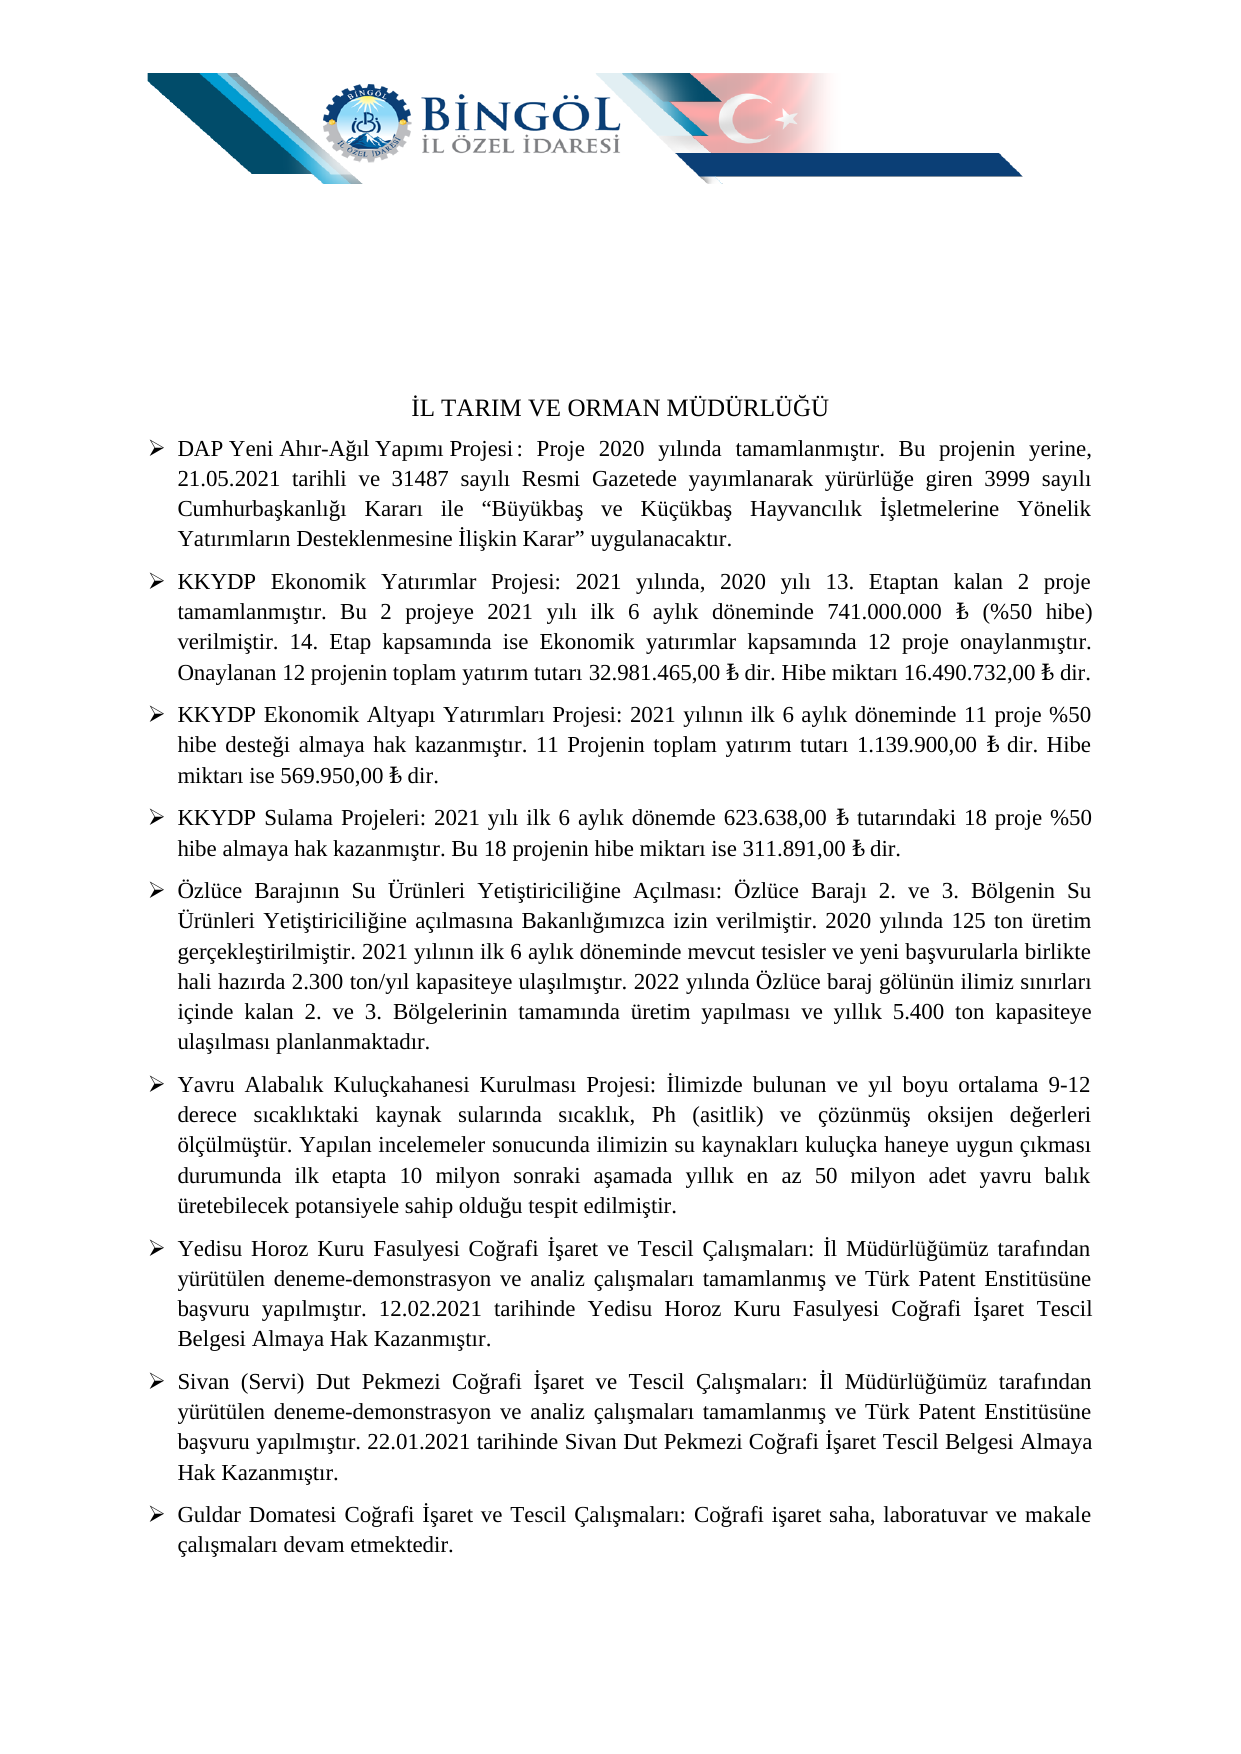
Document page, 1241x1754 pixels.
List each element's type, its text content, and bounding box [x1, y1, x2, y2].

list KKYDP Ekonomik Altyapı Yatırımları Projesi: 2021 yılının ilk 6 aylık döneminde 11 proje %50 hibe desteği almaya hak kazanmıştır. 11 Projenin toplam yatırım tutarı 1.139.900,00 ₺ dir. Hibe miktarı ise 569.950,00 ₺ dir. [148, 701, 1093, 788]
list Guldar Domatesi Coğrafi İşaret ve Tescil Çalışmaları: Coğrafi işaret saha, laboratuvar ve makale çalışmaları devam etmektedir. [148, 1501, 1093, 1558]
text İL TARIM VE ORMAN MÜDÜRLÜĞÜ [148, 393, 1093, 422]
list KKYDP Sulama Projeleri: 2021 yılı ilk 6 aylık dönemde 623.638,00 ₺ tutarındaki 18 proje %50 hibe almaya hak kazanmıştır. Bu 18 projenin hibe miktarı ise 311.891,00 ₺ dir. [148, 804, 1093, 861]
list Sivan (Servi) Dut Pekmezi Coğrafi İşaret ve Tescil Çalışmaları: İl Müdürlüğümüz tarafından yürütülen deneme-demonstrasyon ve analiz çalışmaları tamamlanmış ve Türk Patent Enstitüsüne başvuru yapılmıştır. 22.01.2021 tarihinde Sivan Dut Pekmezi Coğrafi İşaret Tescil Belgesi Almaya Hak Kazanmıştır. [148, 1368, 1093, 1485]
list Özlüce Barajının Su Ürünleri Yetiştiriciliğine Açılması: Özlüce Barajı 2. ve 3. Bölgenin Su Ürünleri Yetiştiriciliğine açılmasına Bakanlığımızca izin verilmiştir. 2020 yılında 125 ton üretim gerçekleştirilmiştir. 2021 yılının ilk 6 aylık döneminde mevcut tesisler ve yeni başvurularla birlikte hali hazırda 2.300 ton/yıl kapasiteye ulaşılmıştır. 2022 yılında Özlüce baraj gölünün ilimiz sınırları içinde kalan 2. ve 3. Bölgelerinin tamamında üretim yapılması ve yıllık 5.400 ton kapasiteye ulaşılması planlanmaktadır. [148, 877, 1093, 1055]
list KKYDP Ekonomik Yatırımlar Projesi: 2021 yılında, 2020 yılı 13. Etaptan kalan 2 proje tamamlanmıştır. Bu 2 projeye 2021 yılı ilk 6 aylık döneminde 741.000.000 ₺ (%50 hibe) verilmiştir. 14. Etap kapsamında ise Ekonomik yatırımlar kapsamında 12 proje onaylanmıştır. Onaylanan 12 projenin toplam yatırım tutarı 32.981.465,00 ₺ dir. Hibe miktarı 16.490.732,00 ₺ dir. [148, 568, 1093, 685]
list DAP Yeni Ahır-Ağıl Yapımı Projesi : Proje 2020 yılında tamamlanmıştır. Bu projenin yerine, 21.05.2021 tarihli ve 31487 sayılı Resmi Gazetede yayımlanarak yürürlüğe giren 3999 sayılı Cumhurbaşkanlığı Kararı ile “Büyükbaş ve Küçükbaş Hayvancılık İşletmelerine Yönelik Yatırımların Desteklenmesine İlişkin Karar” uygulanacaktır. [148, 434, 1093, 552]
picture [147, 73, 1117, 190]
list Yedisu Horoz Kuru Fasulyesi Coğrafi İşaret ve Tescil Çalışmaları: İl Müdürlüğümüz tarafından yürütülen deneme-demonstrasyon ve analiz çalışmaları tamamlanmış ve Türk Patent Enstitüsüne başvuru yapılmıştır. 12.02.2021 tarihinde Yedisu Horoz Kuru Fasulyesi Coğrafi İşaret Tescil Belgesi Almaya Hak Kazanmıştır. [148, 1234, 1093, 1352]
list Yavru Alabalık Kuluçkahanesi Kurulması Projesi: İlimizde bulunan ve yıl boyu ortalama 9-12 derece sıcaklıktaki kaynak sularında sıcaklık, Ph (asitlik) ve çözünmüş oksijen değerleri ölçülmüştür. Yapılan incelemeler sonucunda ilimizin su kaynakları kuluçka haneye uygun çıkması durumunda ilk etapta 10 milyon sonraki aşamada yıllık en az 50 milyon adet yavru balık üretebilecek potansiyele sahip olduğu tespit edilmiştir. [148, 1071, 1093, 1218]
